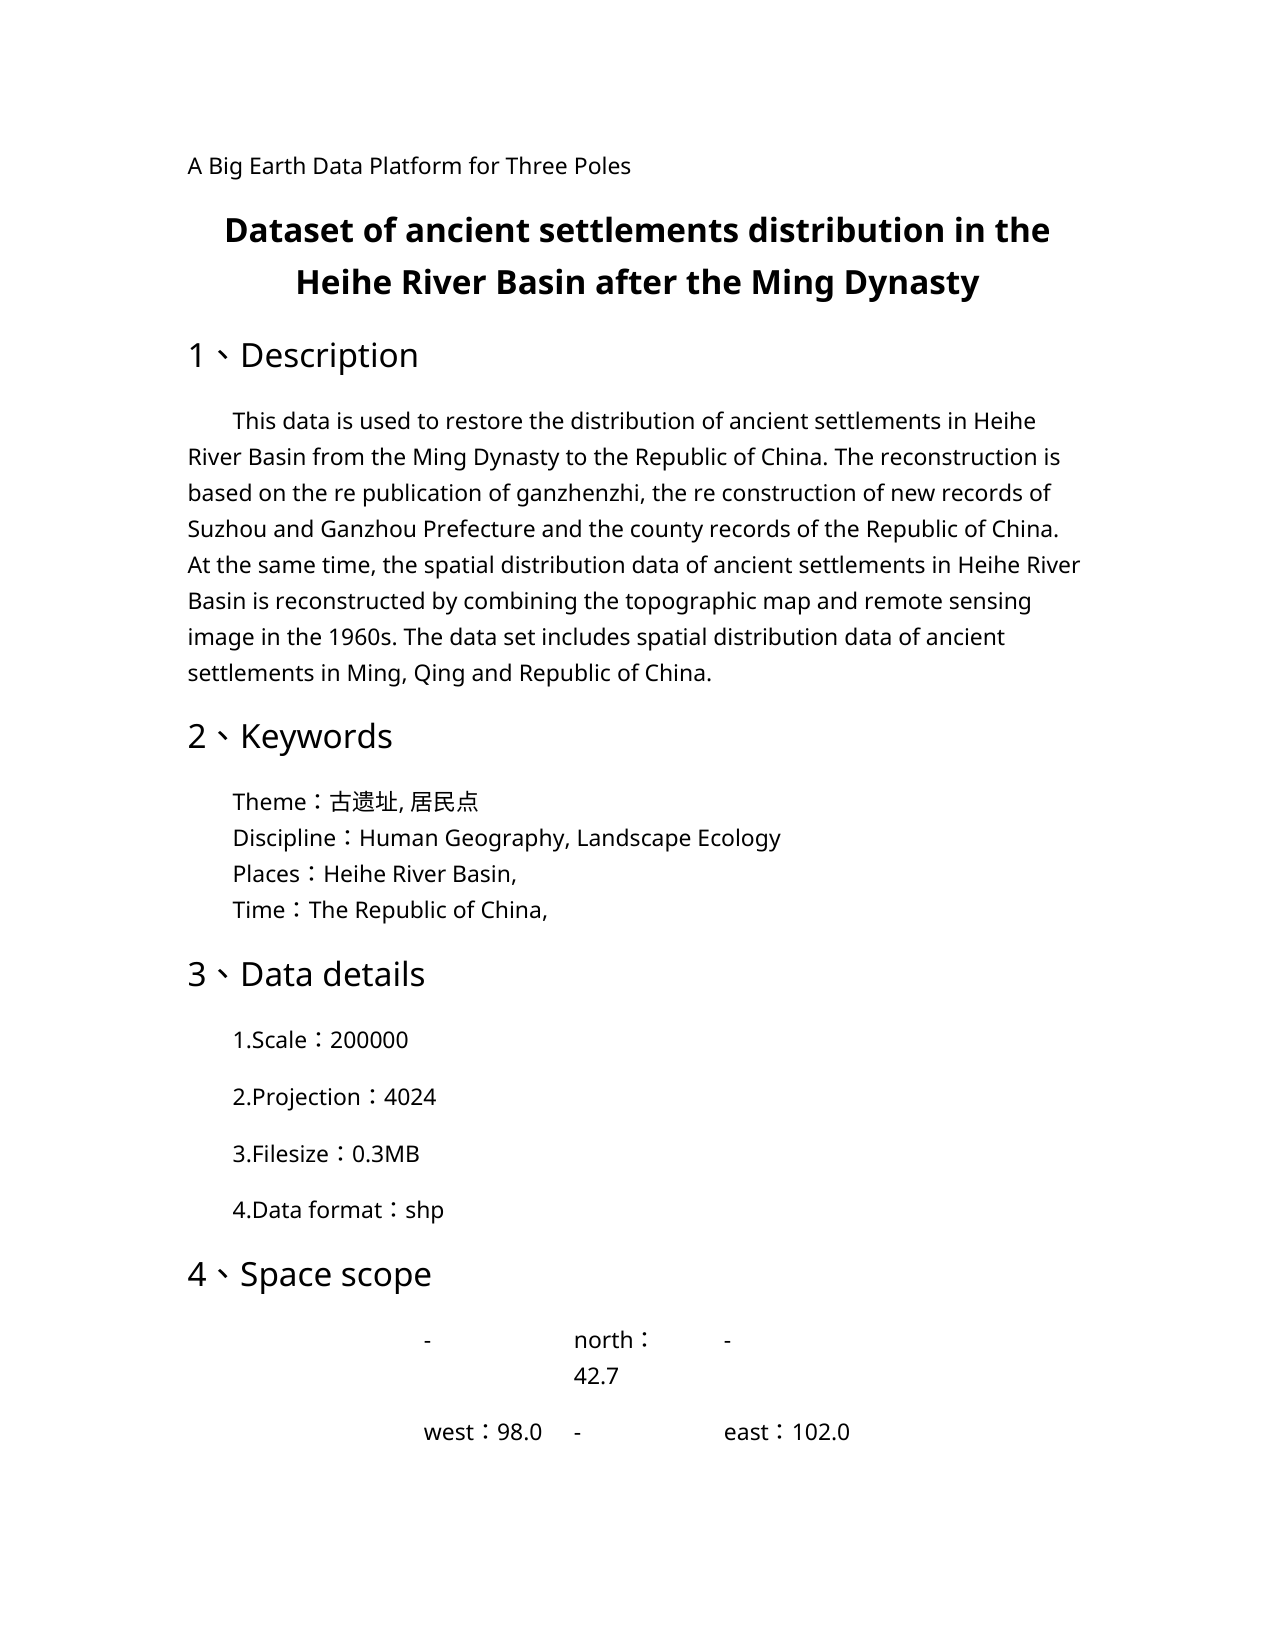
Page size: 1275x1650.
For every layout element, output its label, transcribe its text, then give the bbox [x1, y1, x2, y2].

table_cell east：102.0 [713, 1416, 862, 1472]
text 1.Scale：200000 [232, 1024, 1087, 1055]
text This data is used to restore the distribution of ancient settlements in Heihe River Basin from the Ming Dynasty to the Republic of China. The reconstruction is based on the re publication of ganzhenzhi, the re construction of new records of Suzhou and Ganzhou Prefecture and the county records of the Republic of China. At the same time, the spatial distribution data of ancient settlements in Heihe River Basin is reconstructed by combining the topographic map and remote sensing image in the 1960s. The data set includes spatial distribution data of ancient settlements in Ming, Qing and Republic of China. [187, 405, 1087, 688]
text 4.Data format：shp [232, 1194, 1087, 1226]
text 1、Description [187, 332, 1087, 377]
text 3.Filesize：0.3MB [232, 1137, 1087, 1169]
text 2、Keywords [187, 713, 1087, 759]
text 4、Space scope [187, 1251, 1087, 1296]
text 2.Projection：4024 [232, 1081, 1087, 1112]
table_cell west：98.0 [413, 1416, 562, 1472]
table_header - [413, 1324, 562, 1416]
table_cell - [563, 1416, 712, 1472]
table_header - [713, 1324, 862, 1416]
text Theme：古遗址, 居民点 Discipline：Human Geography, Landscape Ecology Places：Heihe River Basin, Time：The Republic of China, [232, 786, 1087, 925]
text A Big Earth Data Platform for Three Poles [187, 150, 1087, 181]
table_header north：42.7 [563, 1324, 712, 1416]
text 3、Data details [187, 951, 1087, 996]
text Dataset of ancient settlements distribution in the Heihe River Basin after the Ming Dynasty [187, 207, 1087, 304]
